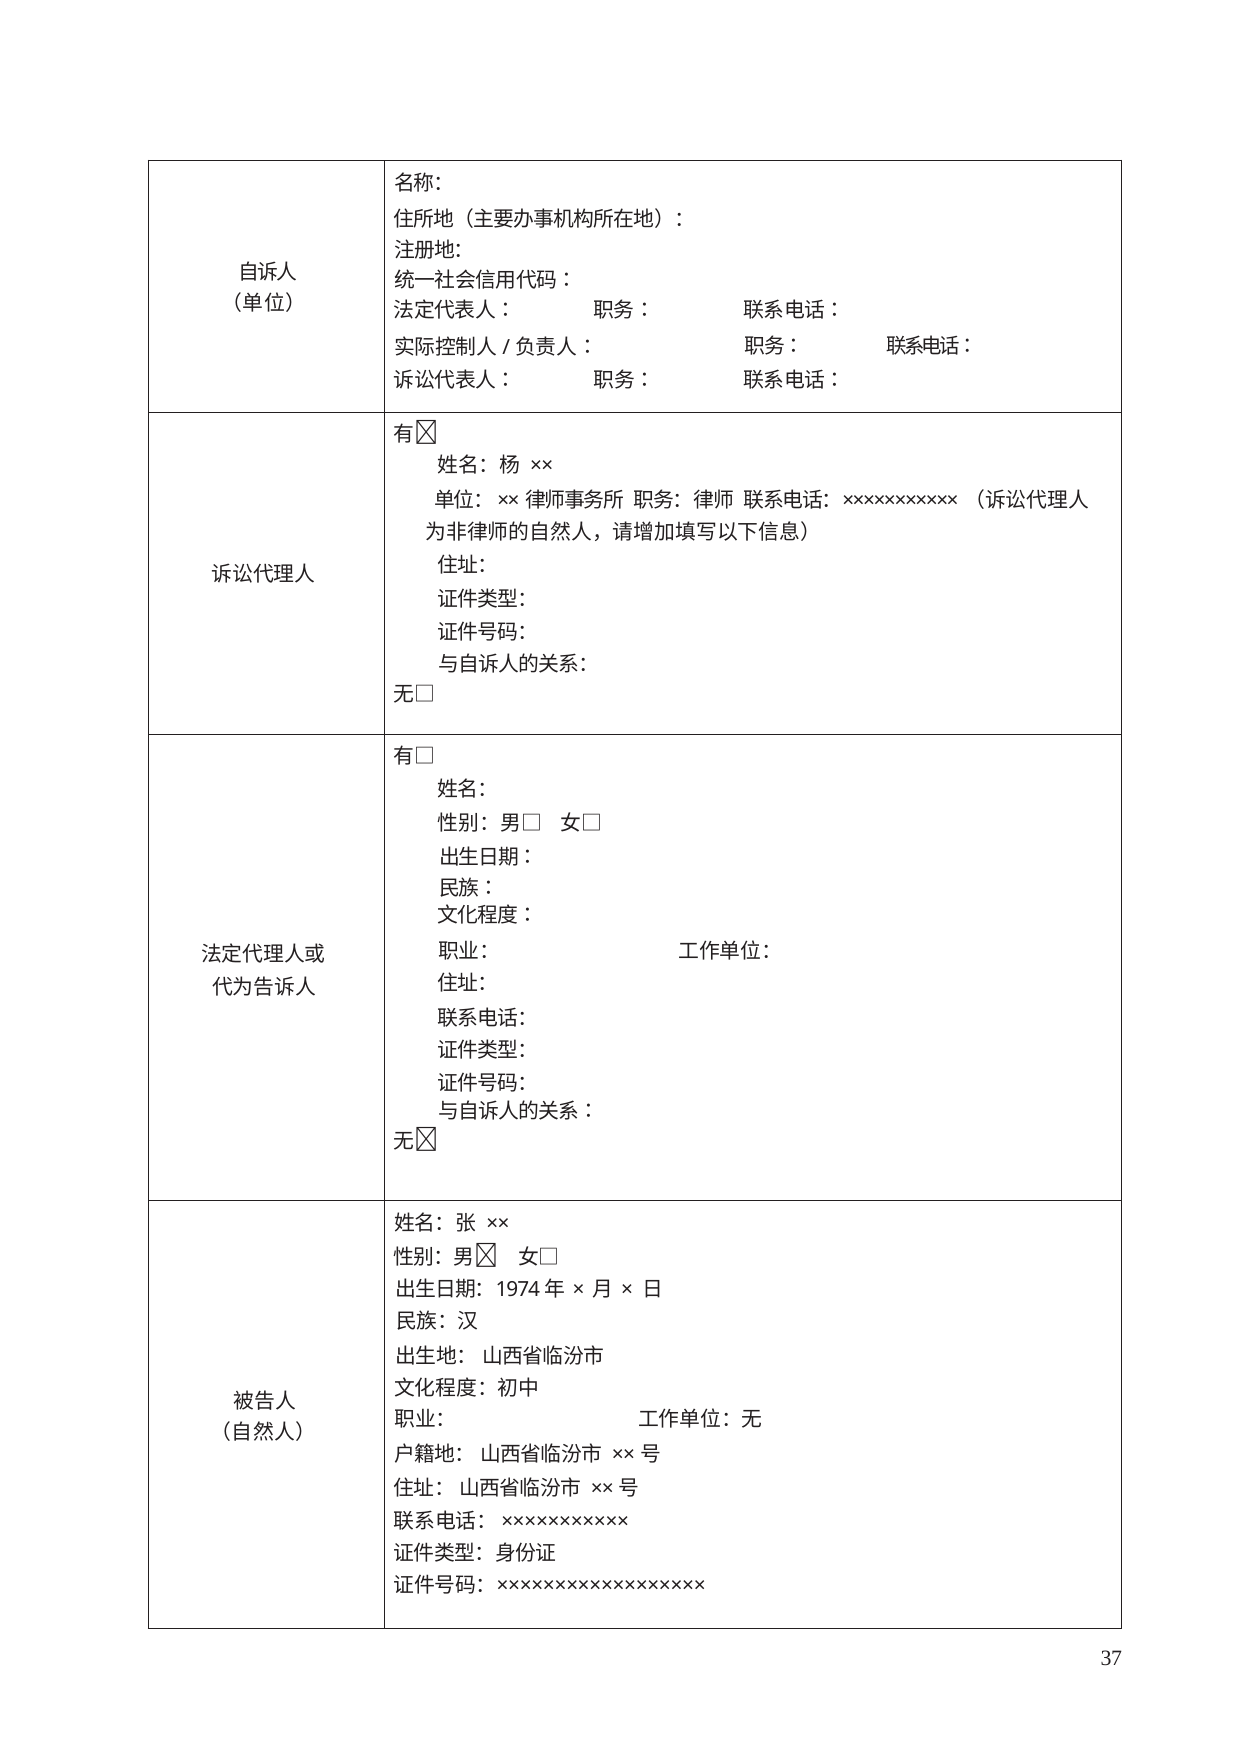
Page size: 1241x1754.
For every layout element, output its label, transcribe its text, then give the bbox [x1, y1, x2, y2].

table_cell 有 姓名：杨 ×× 单位： ×× 律师事务所 职务：律师 联系电话：××××××××××× （诉讼代理人为非律师的自然人，请增加填写以下信息） 住址： 证件类型： 证件号码： 与自诉人的关系： 无□ [385, 413, 1121, 734]
table_header 自诉人 （单位） [149, 161, 384, 411]
table_cell 诉讼代理人 [149, 413, 384, 734]
table_header 名称： 住所地（主要办事机构所在地）： 注册地： 统一社会信用代码： [385, 161, 1121, 411]
table_cell 被告人 （自然人） [149, 1201, 384, 1628]
table_cell 有□ 姓名： 性别：男□ 女□ 出生日期： 民族： 文化程度： 职业： 工作单位： 住址： 联系电话： 证件类型： 证件号码： 与自诉人的关系： 无 [385, 735, 1121, 1199]
table_cell 法定代理人或 代为告诉人 [149, 735, 384, 1199]
table_cell 姓名：张 ×× 性别：男 女□ 出生日期：1974 年 × 月 × 日 民族：汉 出生地： 山西省临汾市 文化程度：初中 职业： 工作单位：无 户籍地： 山西省临汾市 ×× 号 住址： 山西省临汾市 ×× 号 联系电话： ××××××××××× 证件类型：身份证 证件号码：×××××××××××××××××× [385, 1201, 1121, 1628]
